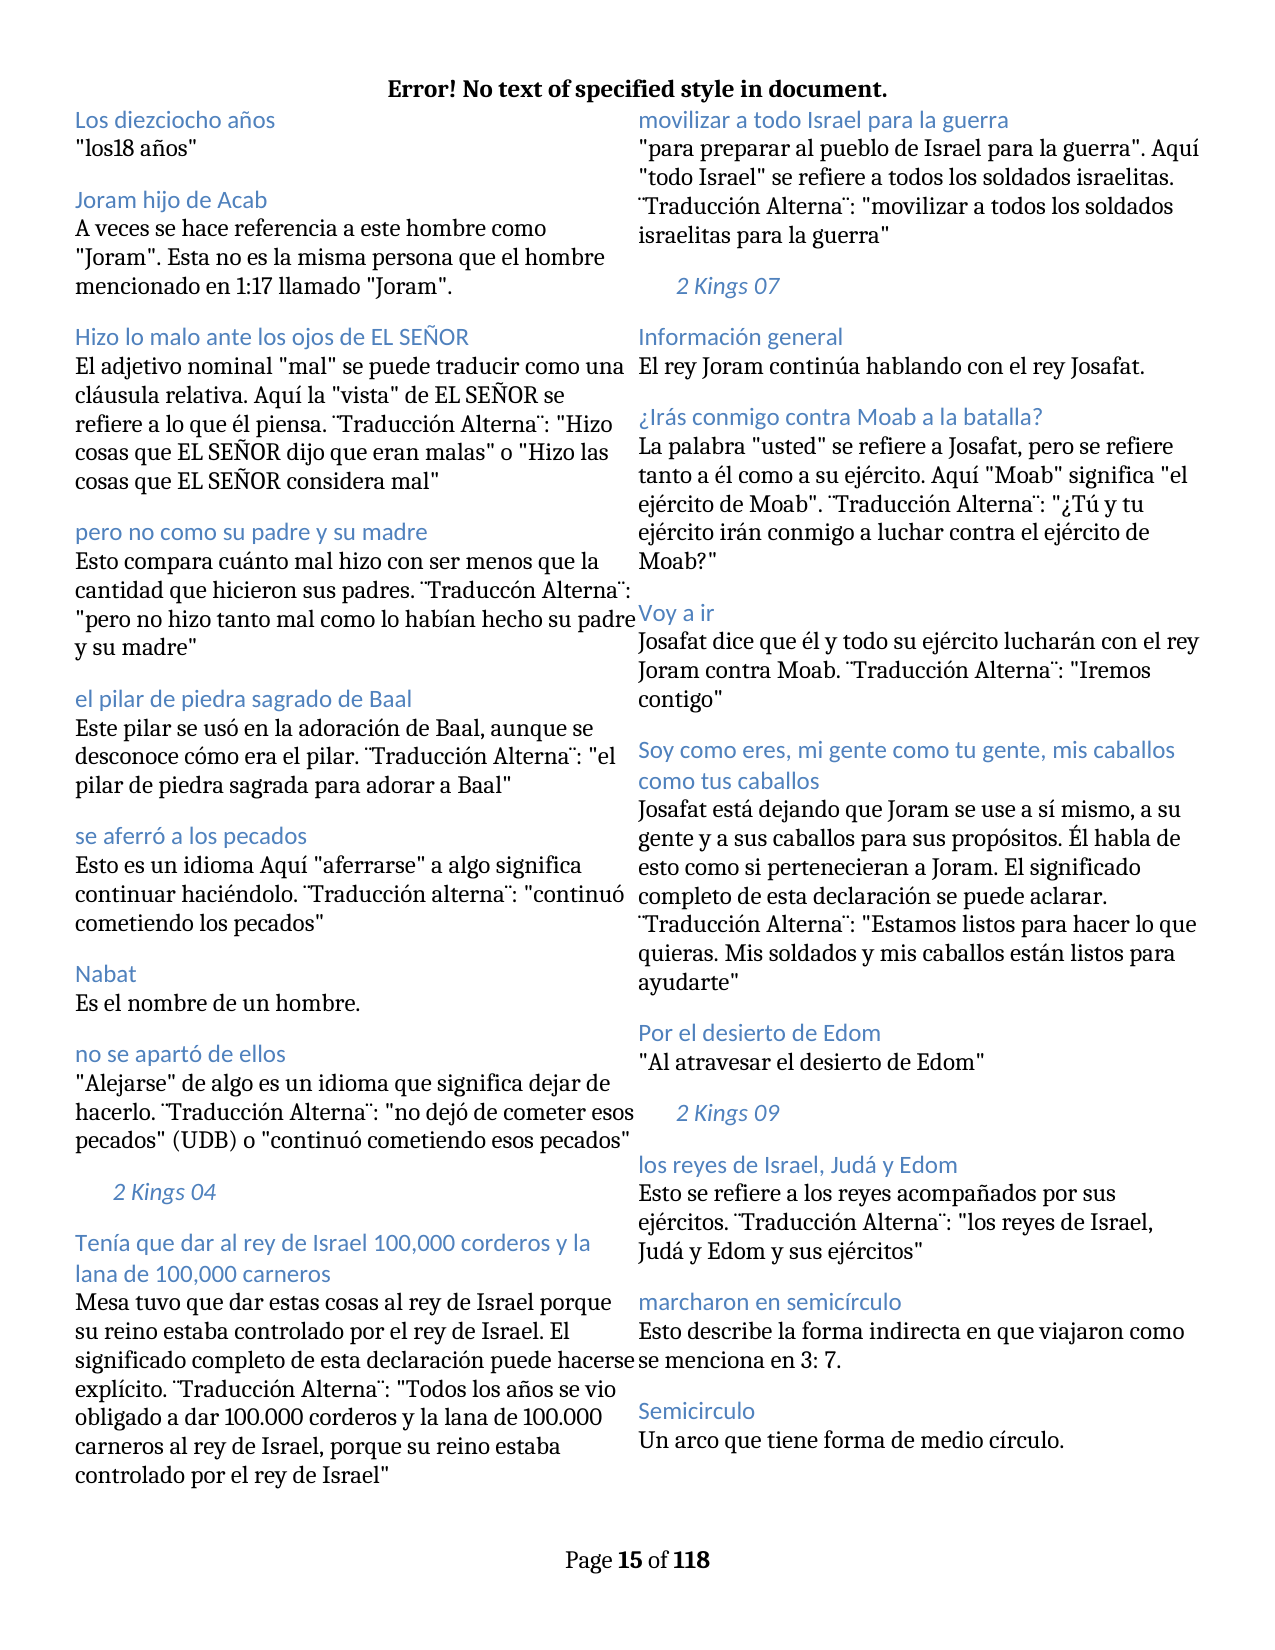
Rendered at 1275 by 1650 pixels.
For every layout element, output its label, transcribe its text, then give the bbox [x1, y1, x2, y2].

subtitle no se apartó de ellos [75, 1038, 637, 1069]
subtitle Información general [638, 321, 1200, 352]
subtitle Joram hijo de Acab [75, 184, 637, 214]
subtitle ¿Irás conmigo contra Moab a la batalla? [638, 402, 1200, 432]
subtitle los reyes de Israel, Judá y Edom [638, 1149, 1200, 1179]
text "Al atravesar el desierto de Edom" [638, 1048, 1200, 1077]
text Es el nombre de un hombre. [75, 989, 637, 1017]
text Josafat está dejando que Joram se use a sí mismo, a su gente y a sus caballos para sus propósitos. Él habla de esto como si pertenecieran a Joram. El significado completo de esta declaración se puede aclarar. ¨Traducción Alterna¨: "Estamos listos para hacer lo que quieras. Mis soldados y mis caballos están listos para ayudarte" [638, 795, 1200, 997]
subtitle 2 Kings 07 [638, 270, 1200, 301]
text "Alejarse" de algo es un idioma que significa dejar de hacerlo. ¨Traducción Alterna¨: "no dejó de cometer esos pecados" (UDB) o "continuó cometiendo esos pecados" [75, 1069, 637, 1155]
text "para preparar al pueblo de Israel para la guerra". Aquí "todo Israel" se refiere a todos los soldados israelitas. ¨Traducción Alterna¨: "movilizar a todos los soldados israelitas para la guerra" [638, 134, 1200, 249]
subtitle se aferró a los pecados [75, 821, 637, 851]
subtitle 2 Kings 04 [75, 1176, 637, 1206]
subtitle 2 Kings 09 [638, 1097, 1200, 1128]
text El adjetivo nominal "mal" se puede traducir como una cláusula relativa. Aquí la "vista" de EL SEÑOR se refiere a lo que él piensa. ¨Traducción Alterna¨: "Hizo cosas que EL SEÑOR dijo que eran malas" o "Hizo las cosas que EL SEÑOR considera mal" [75, 352, 637, 496]
subtitle el pilar de piedra sagrado de Baal [75, 683, 637, 713]
text A veces se hace referencia a este hombre como "Joram". Esta no es la misma persona que el hombre mencionado en 1:17 llamado "Joram". [75, 214, 637, 301]
text La palabra "usted" se refiere a Josafat, pero se refiere tanto a él como a su ejército. Aquí "Moab" significa "el ejército de Moab". ¨Traducción Alterna¨: "¿Tú y tu ejército irán conmigo a luchar contra el ejército de Moab?" [638, 432, 1200, 576]
subtitle marcharon en semicírculo [638, 1286, 1200, 1317]
subtitle Semicirculo [638, 1395, 1200, 1426]
subtitle movilizar a todo Israel para la guerra [638, 104, 1200, 134]
subtitle Voy a ir [638, 597, 1200, 627]
text "los18 años" [75, 134, 637, 163]
text Esto es un idioma Aquí "aferrarse" a algo significa continuar haciéndolo. ¨Traducción alterna¨: "continuó cometiendo los pecados" [75, 851, 637, 937]
subtitle Hizo lo malo ante los ojos de EL SEÑOR [75, 321, 637, 352]
text Este pilar se usó en la adoración de Baal, aunque se desconoce cómo era el pilar. ¨Traducción Alterna¨: "el pilar de piedra sagrada para adorar a Baal" [75, 713, 637, 800]
text Esto compara cuánto mal hizo con ser menos que la cantidad que hicieron sus padres. ¨Traduccón Alterna¨: "pero no hizo tanto mal como lo habían hecho su padre y su madre" [75, 547, 637, 662]
subtitle Los diezciocho años [75, 104, 637, 134]
subtitle Nabat [75, 958, 637, 989]
subtitle Soy como eres, mi gente como tu gente, mis caballos como tus caballos [638, 734, 1200, 795]
text Mesa tuvo que dar estas cosas al rey de Israel porque su reino estaba controlado por el rey de Israel. El significado completo de esta declaración puede hacerse explícito. ¨Traducción Alterna¨: "Todos los años se vio obligado a dar 100.000 corderos y la lana de 100.000 carneros al rey de Israel, porque su reino estaba controlado por el rey de Israel" [75, 1288, 637, 1489]
subtitle Tenía que dar al rey de Israel 100,000 corderos y la lana de 100,000 carneros [75, 1227, 637, 1288]
text Un arco que tiene forma de medio círculo. [638, 1426, 1200, 1454]
text Josafat dice que él y todo su ejército lucharán con el rey Joram contra Moab. ¨Traducción Alterna¨: "Iremos contigo" [638, 627, 1200, 713]
subtitle pero no como su padre y su madre [75, 517, 637, 547]
text El rey Joram continúa hablando con el rey Josafat. [638, 352, 1200, 381]
text Esto se refiere a los reyes acompañados por sus ejércitos. ¨Traducción Alterna¨: "los reyes de Israel, Judá y Edom y sus ejércitos" [638, 1179, 1200, 1266]
text Esto describe la forma indirecta en que viajaron como se menciona en 3: 7. [638, 1317, 1200, 1374]
subtitle Por el desierto de Edom [638, 1017, 1200, 1048]
